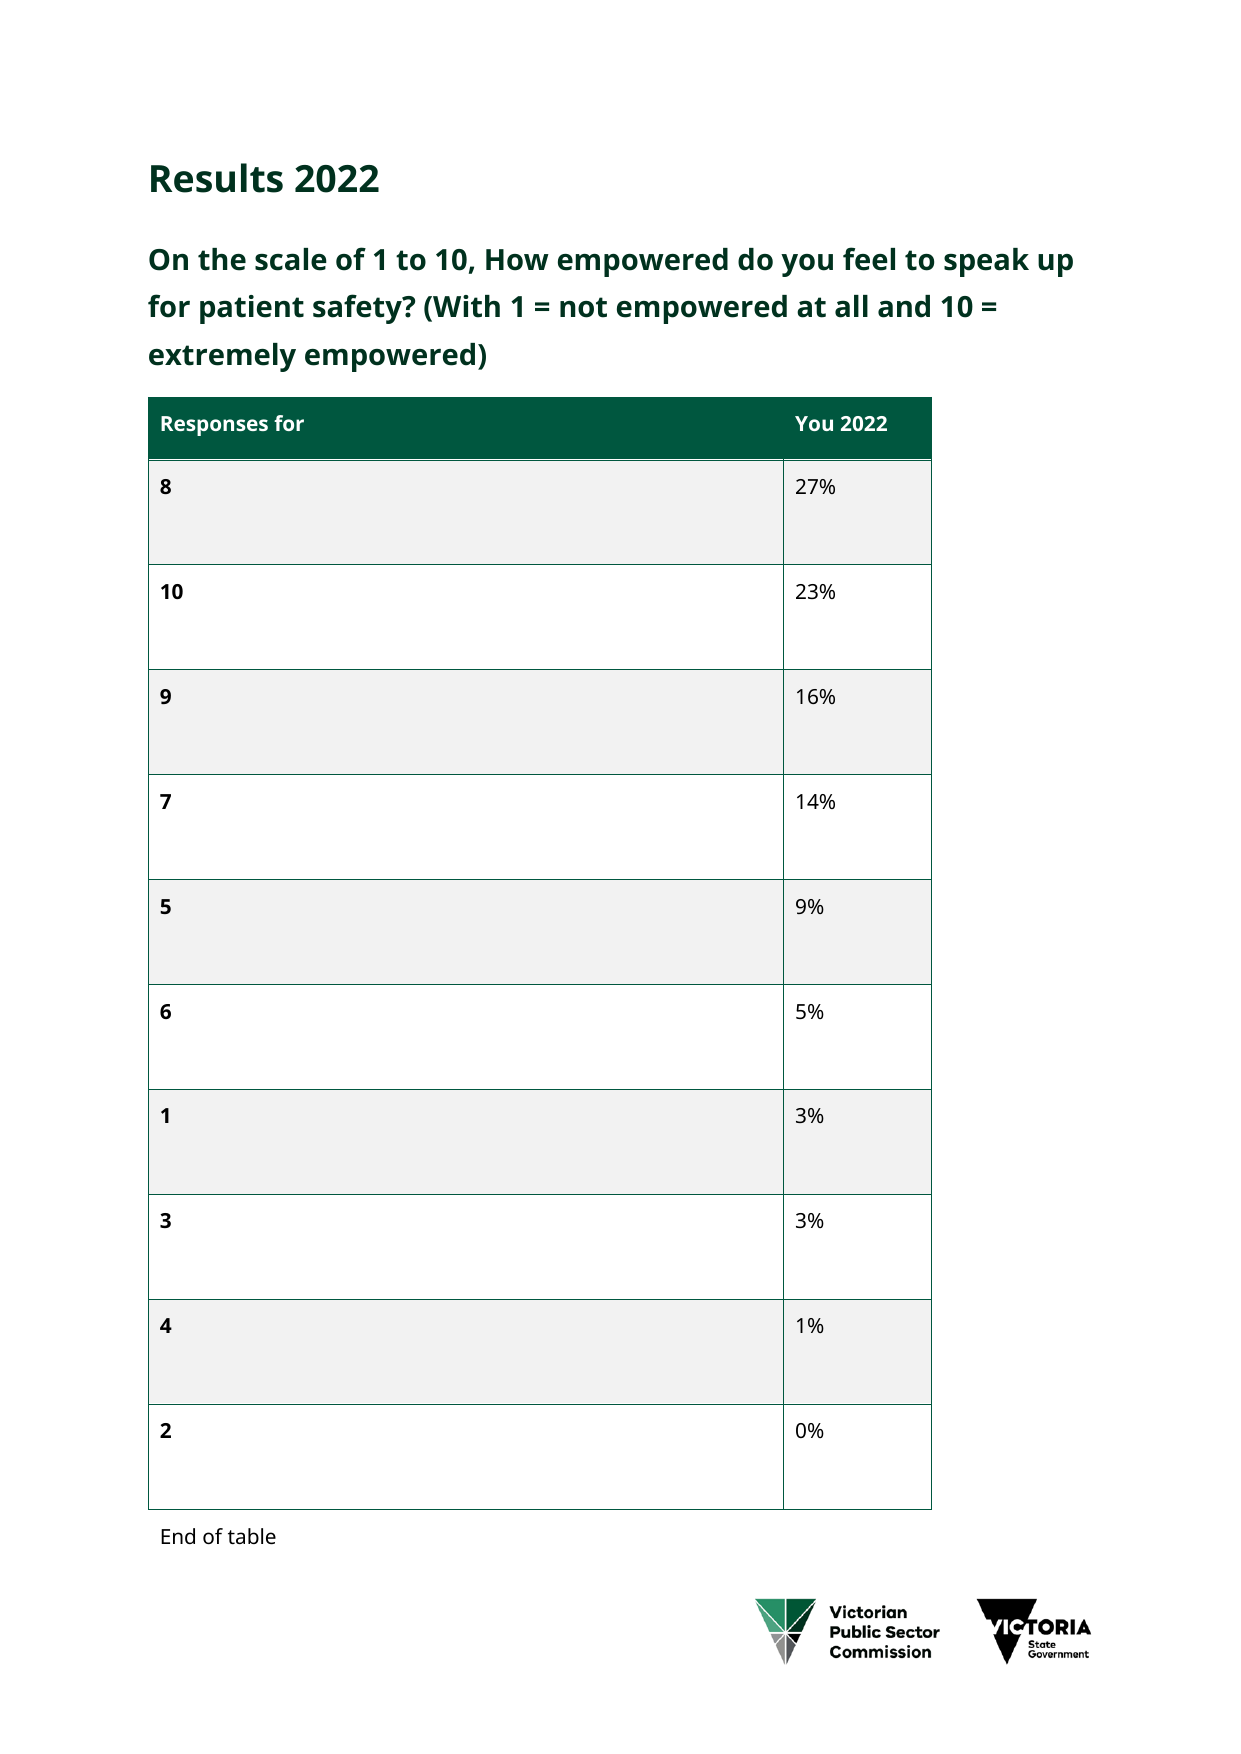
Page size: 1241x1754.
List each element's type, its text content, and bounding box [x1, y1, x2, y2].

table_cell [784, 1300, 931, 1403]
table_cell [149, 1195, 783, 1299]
picture [754, 1598, 1093, 1666]
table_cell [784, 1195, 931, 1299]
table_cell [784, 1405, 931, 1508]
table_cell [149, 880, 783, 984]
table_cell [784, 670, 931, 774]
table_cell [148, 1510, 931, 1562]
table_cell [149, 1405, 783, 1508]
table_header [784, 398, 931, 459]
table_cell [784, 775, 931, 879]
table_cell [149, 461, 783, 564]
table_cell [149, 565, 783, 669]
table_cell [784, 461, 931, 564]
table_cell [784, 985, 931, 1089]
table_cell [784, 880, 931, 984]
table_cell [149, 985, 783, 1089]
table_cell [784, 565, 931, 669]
subtitle On the scale of 1 to 10, How empowered do you feel to speak up for patient safety? (With 1 = not empowered at all and 10 = extremely empowered) [148, 239, 1092, 374]
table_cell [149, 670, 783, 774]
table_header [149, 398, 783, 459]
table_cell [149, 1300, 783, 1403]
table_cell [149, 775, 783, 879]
subtitle Results 2022 [148, 153, 1092, 204]
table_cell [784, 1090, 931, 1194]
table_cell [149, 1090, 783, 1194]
